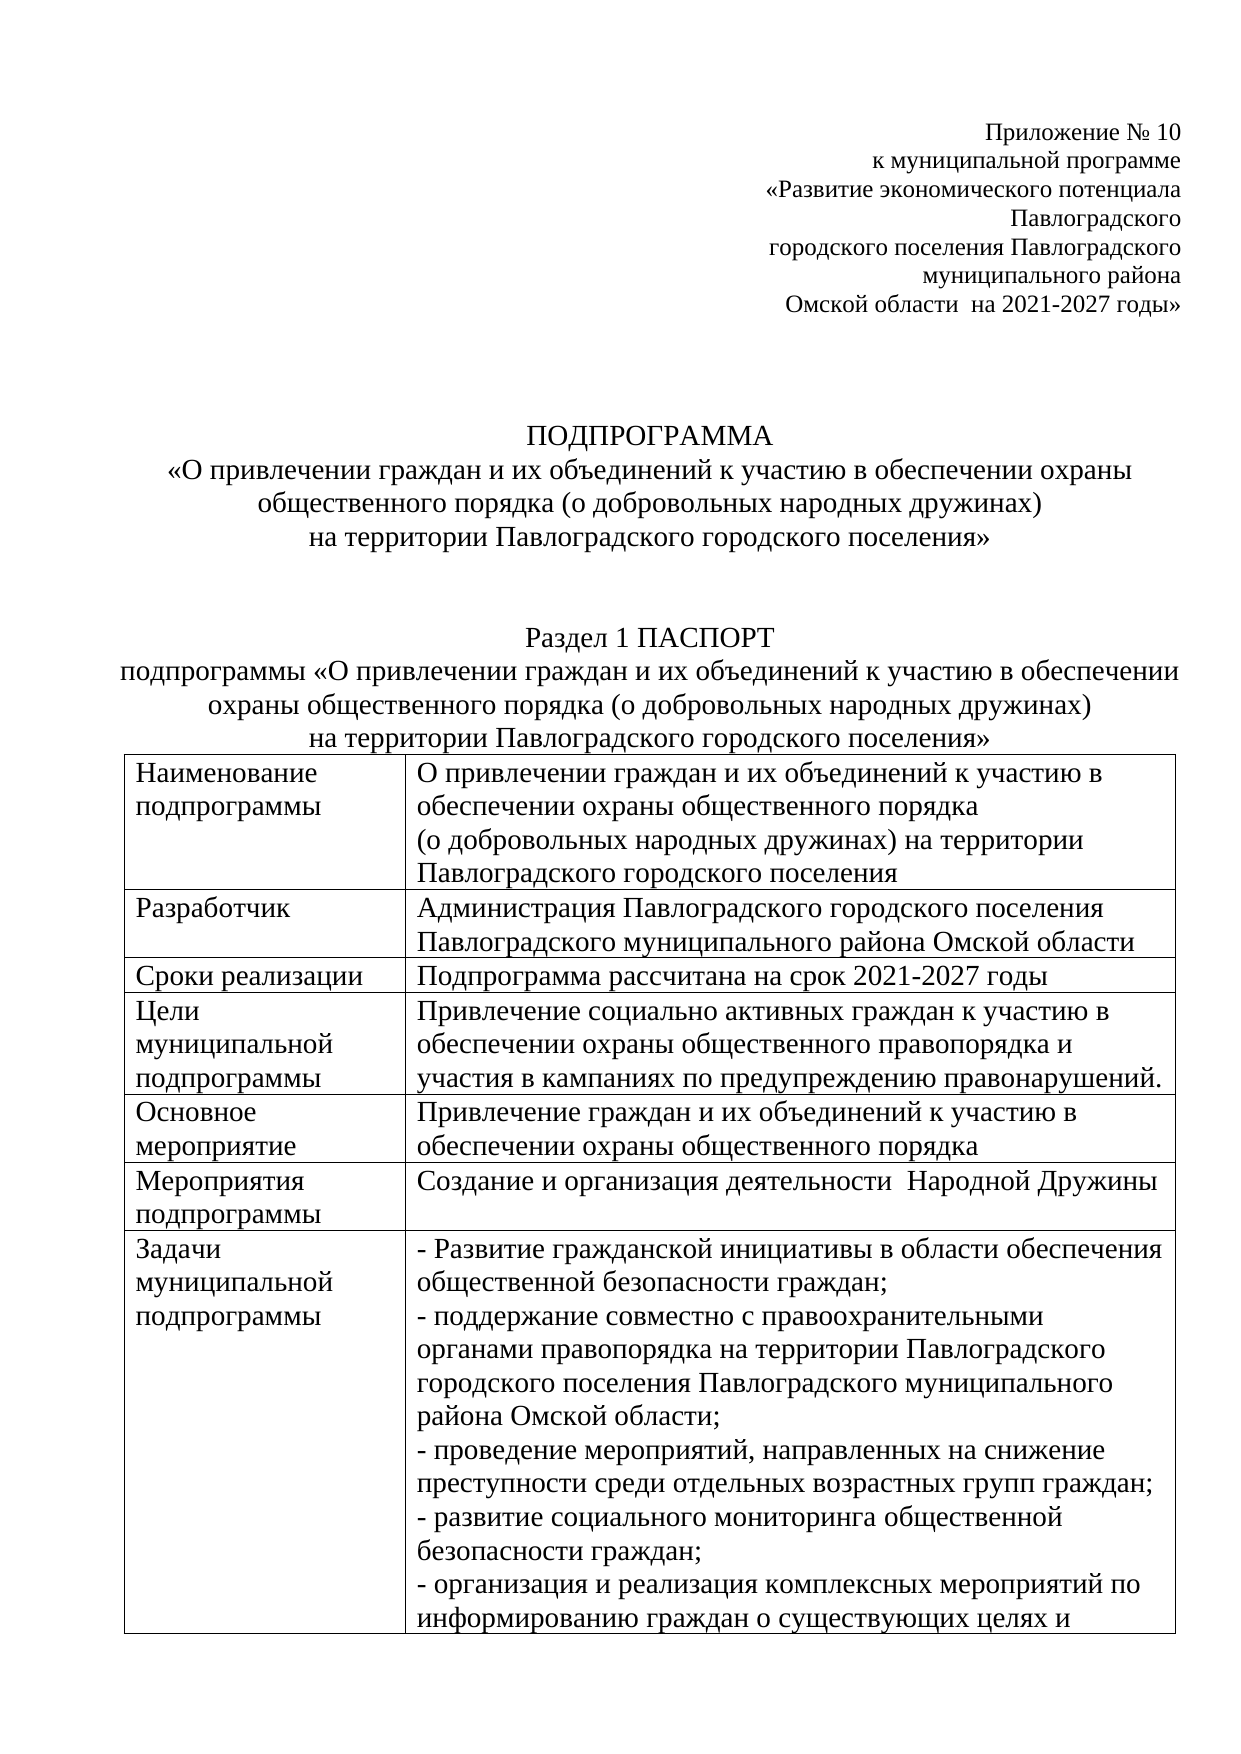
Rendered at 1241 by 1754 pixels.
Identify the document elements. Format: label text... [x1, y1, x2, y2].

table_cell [406, 1231, 1175, 1633]
text к муниципальной программе [118, 145, 1181, 174]
text на территории Павлоградского городского поселения» [118, 720, 1181, 754]
table_cell Подпрограмма рассчитана на срок 2021-2027 годы [406, 958, 1175, 992]
text на территории Павлоградского городского поселения» [118, 519, 1181, 553]
text Раздел 1 ПАСПОРТ [118, 620, 1181, 653]
table_cell Создание и организация деятельности Народной Дружины [406, 1163, 1175, 1230]
text Павлоградского [118, 203, 1181, 232]
text Омской области на 2021-2027 годы» [118, 289, 1181, 318]
table_cell Администрация Павлоградского городского поселения Павлоградского муниципального района Омской области [406, 890, 1175, 957]
text городского поселения Павлоградского [118, 232, 1181, 260]
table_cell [125, 1231, 405, 1633]
text подпрограммы «О привлечении граждан и их объединений к участию в обеспечении охраны общественного порядка (о добровольных народных дружинах) [118, 653, 1181, 720]
table_cell Разработчик [125, 890, 405, 957]
text Приложение № 10 [118, 117, 1181, 145]
table_header Наименование подпрограммы [125, 755, 405, 889]
text ПОДПРОГРАММА [118, 418, 1181, 452]
table_cell Сроки реализации [125, 958, 405, 992]
table_cell Привлечение социально активных граждан к участию в обеспечении охраны общественного правопорядка и участия в кампаниях по предупреждению правонарушений. [406, 993, 1175, 1093]
text муниципального района [118, 260, 1181, 289]
text «О привлечении граждан и их объединений к участию в обеспечении охраны общественного порядка (о добровольных народных дружинах) [118, 452, 1181, 519]
table_cell Мероприятия подпрограммы [125, 1163, 405, 1230]
table_cell Основное мероприятие [125, 1095, 405, 1162]
text «Развитие экономического потенциала [118, 174, 1181, 203]
table_cell Цели муниципальной подпрограммы [125, 993, 405, 1093]
table_cell Привлечение граждан и их объединений к участию в обеспечении охраны общественного порядка [406, 1095, 1175, 1162]
table_header О привлечении граждан и их объединений к участию в обеспечении охраны общественного порядка (о добровольных народных дружинах) на территории Павлоградского городского поселения [406, 755, 1175, 889]
